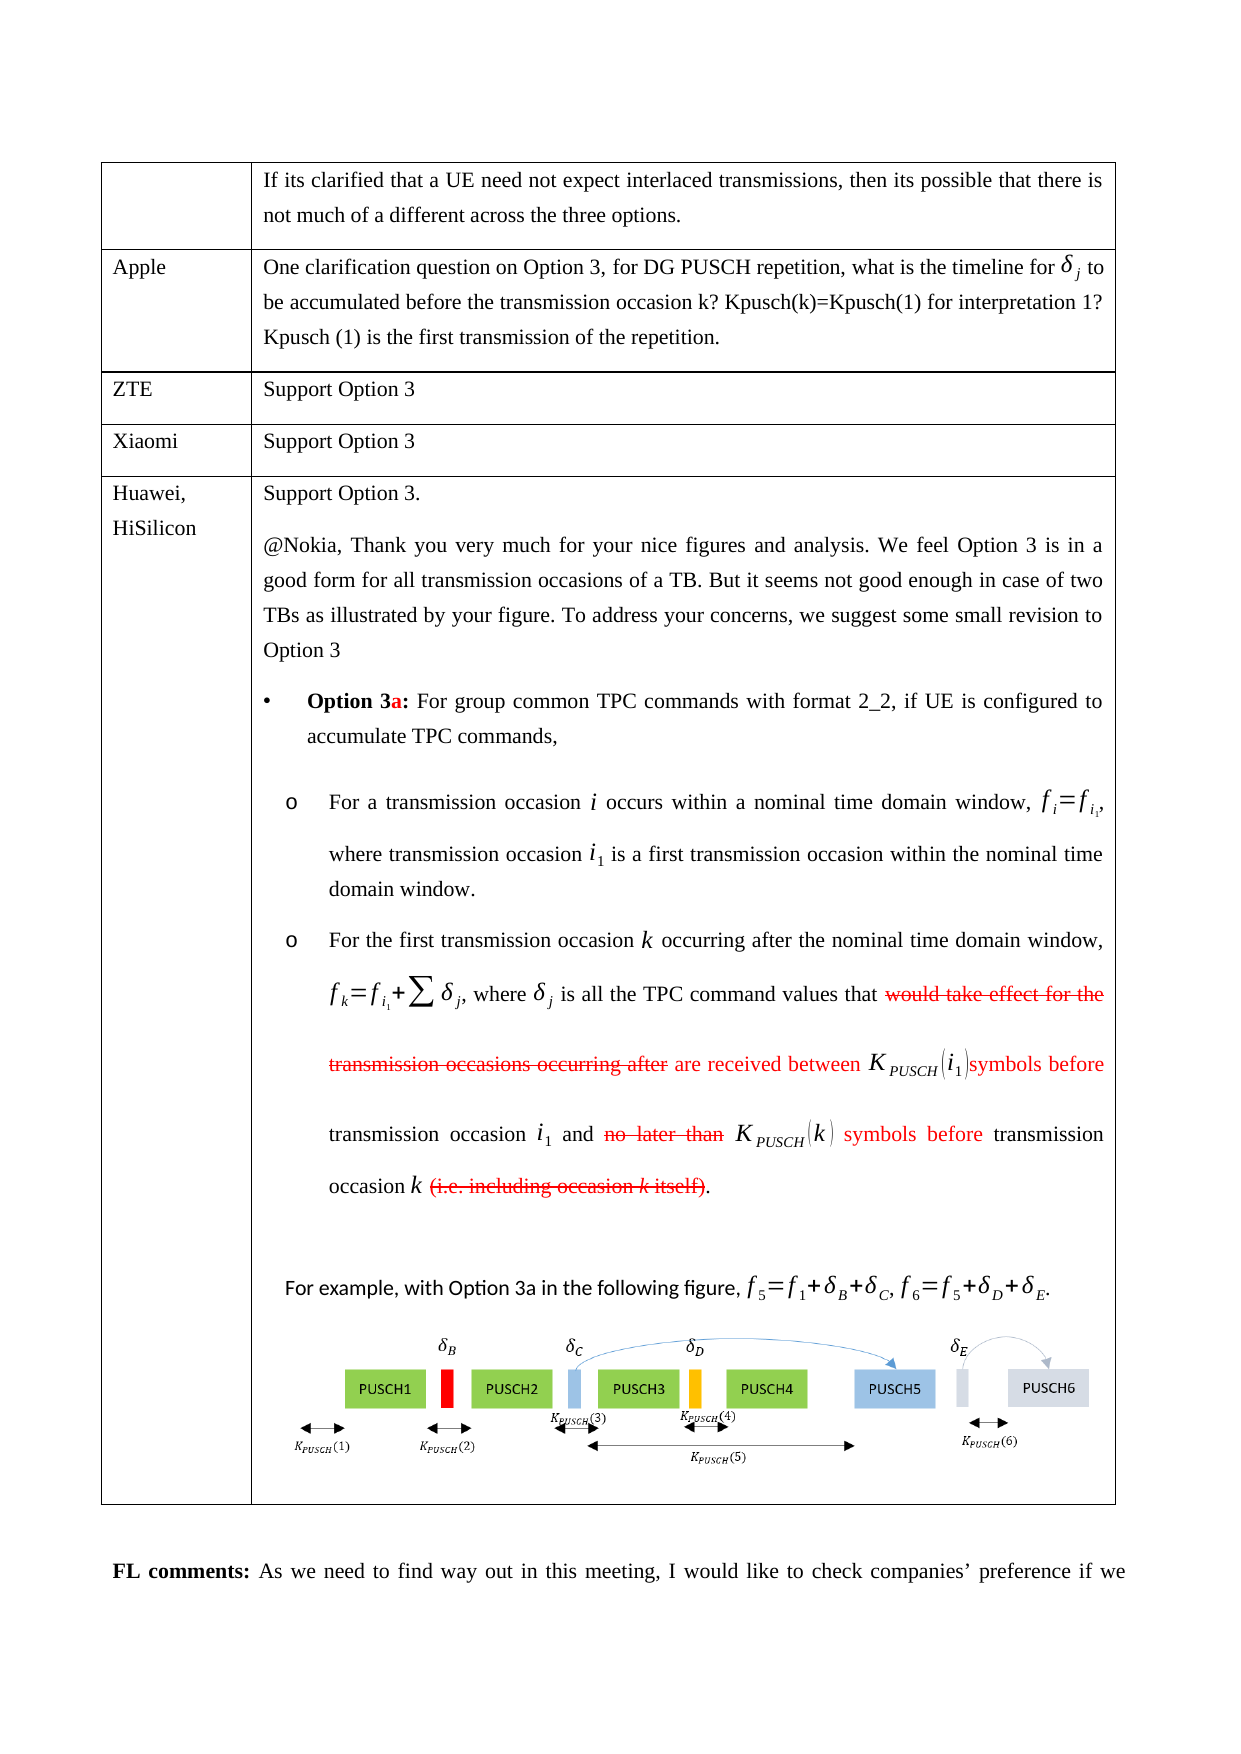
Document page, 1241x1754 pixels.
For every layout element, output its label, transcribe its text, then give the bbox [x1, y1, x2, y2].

picture [285, 1322, 1105, 1466]
table_cell ZTE [102, 373, 251, 423]
table_cell Xiaomi [102, 425, 251, 476]
table_cell Support Option 3 [252, 373, 1115, 423]
table_cell Support Option 3. @Nokia, Thank you very much for your nice figures and analysis. We feel Option 3 is in a good form for all transmission occasions of a TB. But it seems not good enough in case of two TBs as illustrated by your figure. To address your concerns, we suggest some small revision to Option 3 Option 3a: For group common TPC commands with format 2_2, if UE is configured to accumulate TPC commands, For a transmission occasion occurs within a nominal time domain window, , where transmission occasion is a first transmission occasion within the nominal time domain window. For the first transmission occasion occurring after the nominal time domain window, , where is all the TPC command values that would take effect for the transmission occasions occurring after are received between symbols before transmission occasion and no later than symbols before transmission occasion (i.e. including occasion k itself). For example, with Option 3a in the following figure, , . [252, 477, 1115, 1504]
table_cell Huawei, HiSilicon [102, 477, 251, 1504]
table_cell QC [102, 163, 251, 249]
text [112, 1554, 1128, 1587]
table_cell One clarification question on Option 3, for DG PUSCH repetition, what is the timeline for to be accumulated before the transmission occasion k? Kpusch(k)=Kpusch(1) for interpretation 1? Kpusch (1) is the first transmission of the repetition. [252, 250, 1115, 371]
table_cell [252, 163, 1115, 249]
table_cell Apple [102, 250, 251, 371]
table_cell Support Option 3 [252, 425, 1115, 476]
